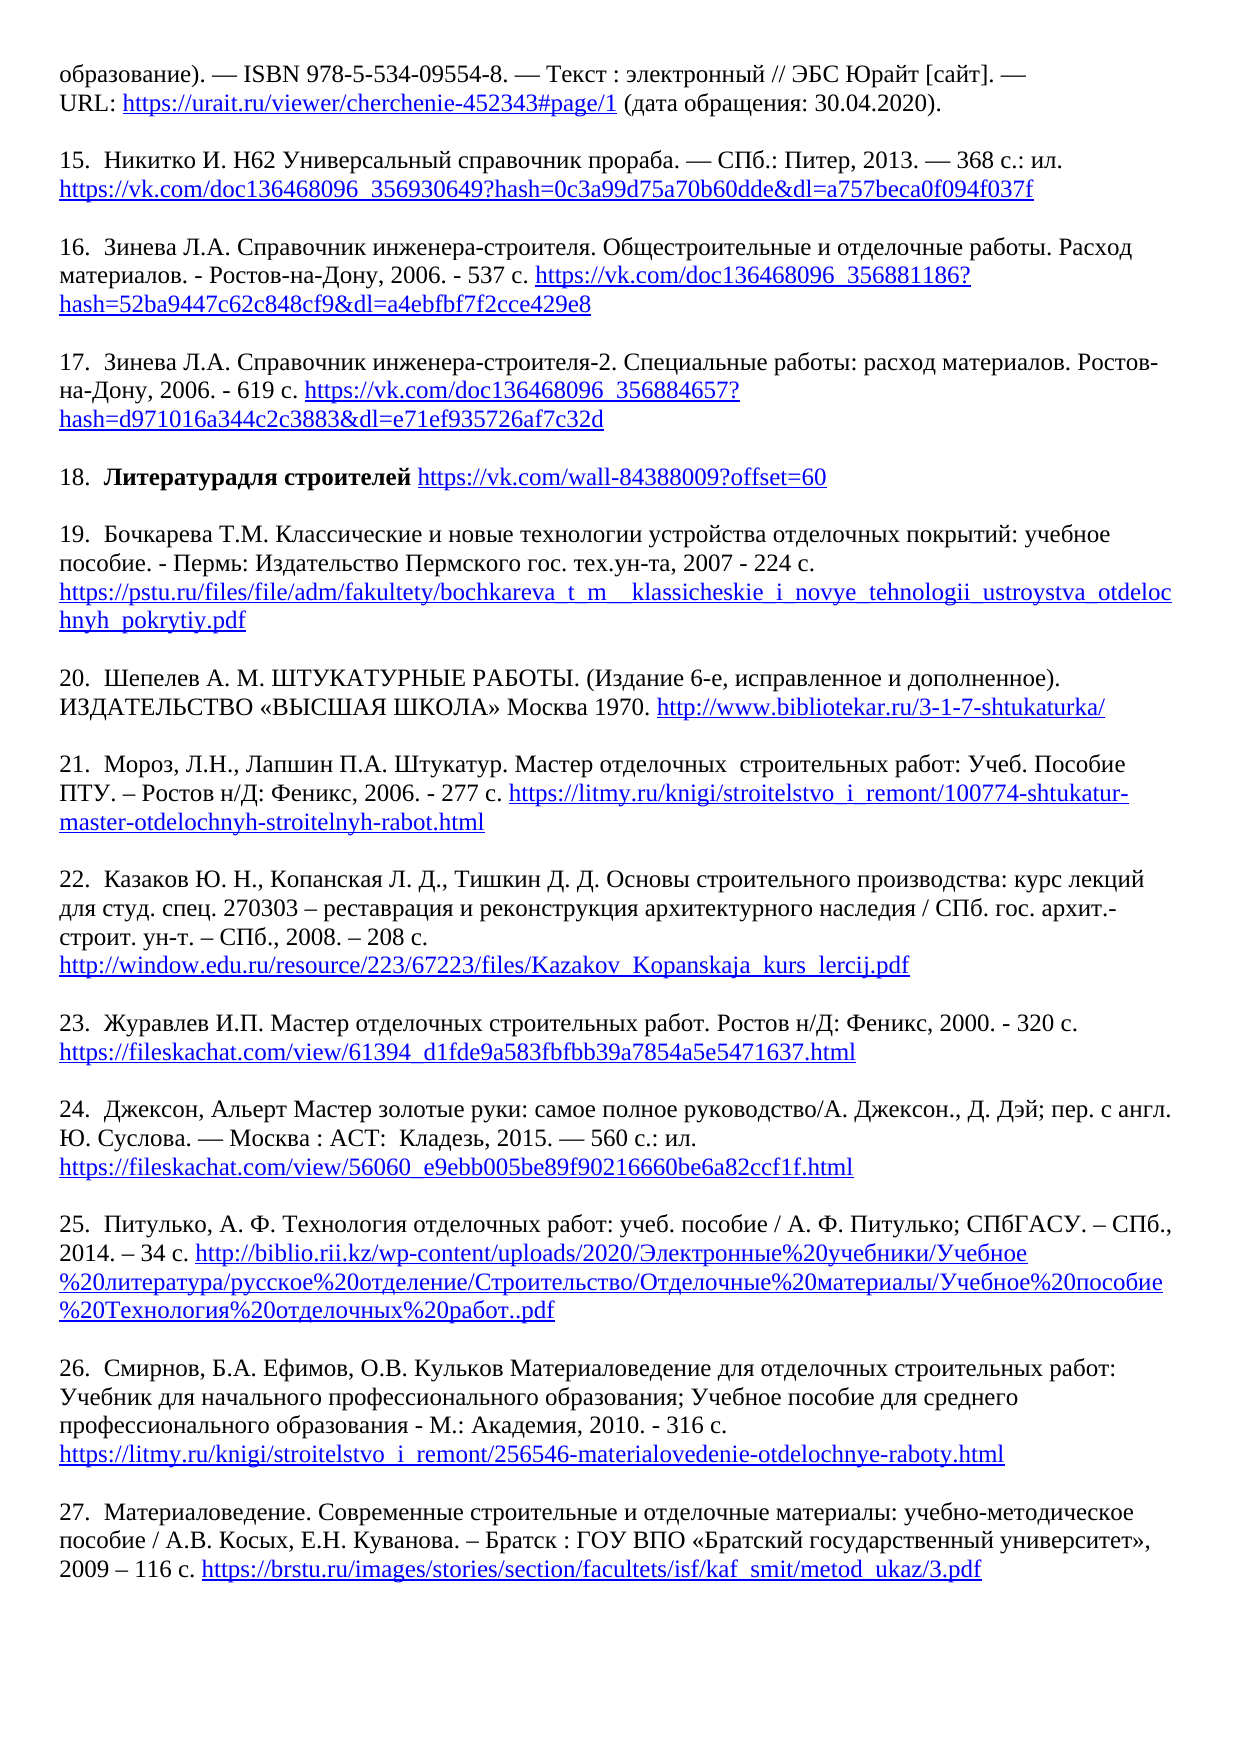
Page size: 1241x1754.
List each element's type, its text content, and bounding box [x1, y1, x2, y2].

list Бочкарева Т.М. Классические и новые технологии устройства отделочных покрытий: учебное пособие. - Пермь: Издательство Пермского гос. тех.ун-та, 2007 - 224 с. https://pstu.ru/files/file/adm/fakultety/bochkareva_t_m__klassicheskie_i_novye_tehnologii_ustroystva_otdelochnyh_pokrytiy.pdf [59, 519, 1181, 634]
list Зинева Л.А. Справочник инженера-строителя. Общестроительные и отделочные работы. Расход материалов. - Ростов-на-Дону, 2006. - 537 с. https://vk.com/doc136468096_356881186?hash=52ba9447c62c848cf9&dl=a4ebfbf7f2cce429e8 [59, 232, 1181, 318]
list Питулько, А. Ф. Технология отделочных работ: учеб. пособие / А. Ф. Питулько; СПбГАСУ. – СПб., 2014. – 34 с. http://biblio.rii.kz/wp-content/uploads/2020/Электронные%20учебники/Учебное%20литература/русское%20отделение/Строительство/Отделочные%20материалы/Учебное%20пособие%20Технология%20отделочных%20работ..pdf [59, 1209, 1181, 1324]
list Джексон, Альерт Мастер золотые руки: самое полное руководство/А. Джексон., Д. Дэй; пер. с англ. Ю. Суслова. — Москва : АСТ: Кладезь, 2015. — 560 с.: ил. https://fileskachat.com/view/56060_e9ebb005be89f90216660be6a82ccf1f.html [59, 1094, 1181, 1180]
list Литературадля строителей https://vk.com/wall-84388009?offset=60 [59, 462, 1181, 490]
list Зинева Л.А. Справочник инженера-строителя-2. Специальные работы: расход материалов. Ростов-на-Дону, 2006. - 619 с. https://vk.com/doc136468096_356884657?hash=d971016a344c2c3883&dl=e71ef935726af7c32d [59, 347, 1181, 433]
list Смирнов, Б.А. Ефимов, О.В. Кульков Материаловедение для отделочных строительных работ: Учебник для начального профессионального образования; Учебное пособие для среднего профессионального образования - М.: Академия, 2010. - 316 с. https://litmy.ru/knigi/stroitelstvo_i_remont/256546-materialovedenie-otdelochnye-raboty.html [59, 1353, 1181, 1468]
list Никитко И. Н62 Универсальный справочник прораба. — СПб.: Питер, 2013. — 368 с.: ил. https://vk.com/doc136468096_356930649?hash=0c3a99d75a70b60dde&dl=a757beca0f094f037f [59, 145, 1181, 203]
list Журавлев И.П. Мастер отделочных строительных работ. Ростов н/Д: Феникс, 2000. - 320 с. https://fileskachat.com/view/61394_d1fde9a583fbfbb39a7854a5e5471637.html [59, 1008, 1181, 1065]
list Мороз, Л.Н., Лапшин П.А. Штукатур. Мастер отделочных строительных работ: Учеб. Пособие ПТУ. – Ростов н/Д: Феникс, 2006. - 277 с. https://litmy.ru/knigi/stroitelstvo_i_remont/100774-shtukatur-master-otdelochnyh-stroitelnyh-rabot.html [59, 749, 1181, 835]
list Шепелев А. М. ШТУКАТУРНЫЕ РАБОТЫ. (Издание 6-е, исправленное и дополненное). ИЗДАТЕЛЬСТВО «ВЫСШАЯ ШКОЛА» Москва 1970. http://www.bibliotekar.ru/3-1-7-shtukaturka/ [59, 663, 1181, 720]
list Казаков Ю. Н., Копанская Л. Д., Тишкин Д. Д. Основы строительного производства: курс лекций для студ. спец. 270303 – реставрация и реконструкция архитектурного наследия / СПб. гос. архит.-строит. ун-т. – СПб., 2008. – 208 с. http://window.edu.ru/resource/223/67223/files/Kazakov_Kopanskaja_kurs_lercij.pdf [59, 864, 1181, 979]
list Материаловедение. Современные строительные и отделочные материалы: учебно-методическое пособие / А.В. Косых, Е.Н. Куванова. – Братск : ГОУ ВПО «Братский государственный университет», 2009 – 116 с. https://brstu.ru/images/stories/section/facultets/isf/kaf_smit/metod_ukaz/3.pdf [59, 1497, 1181, 1583]
